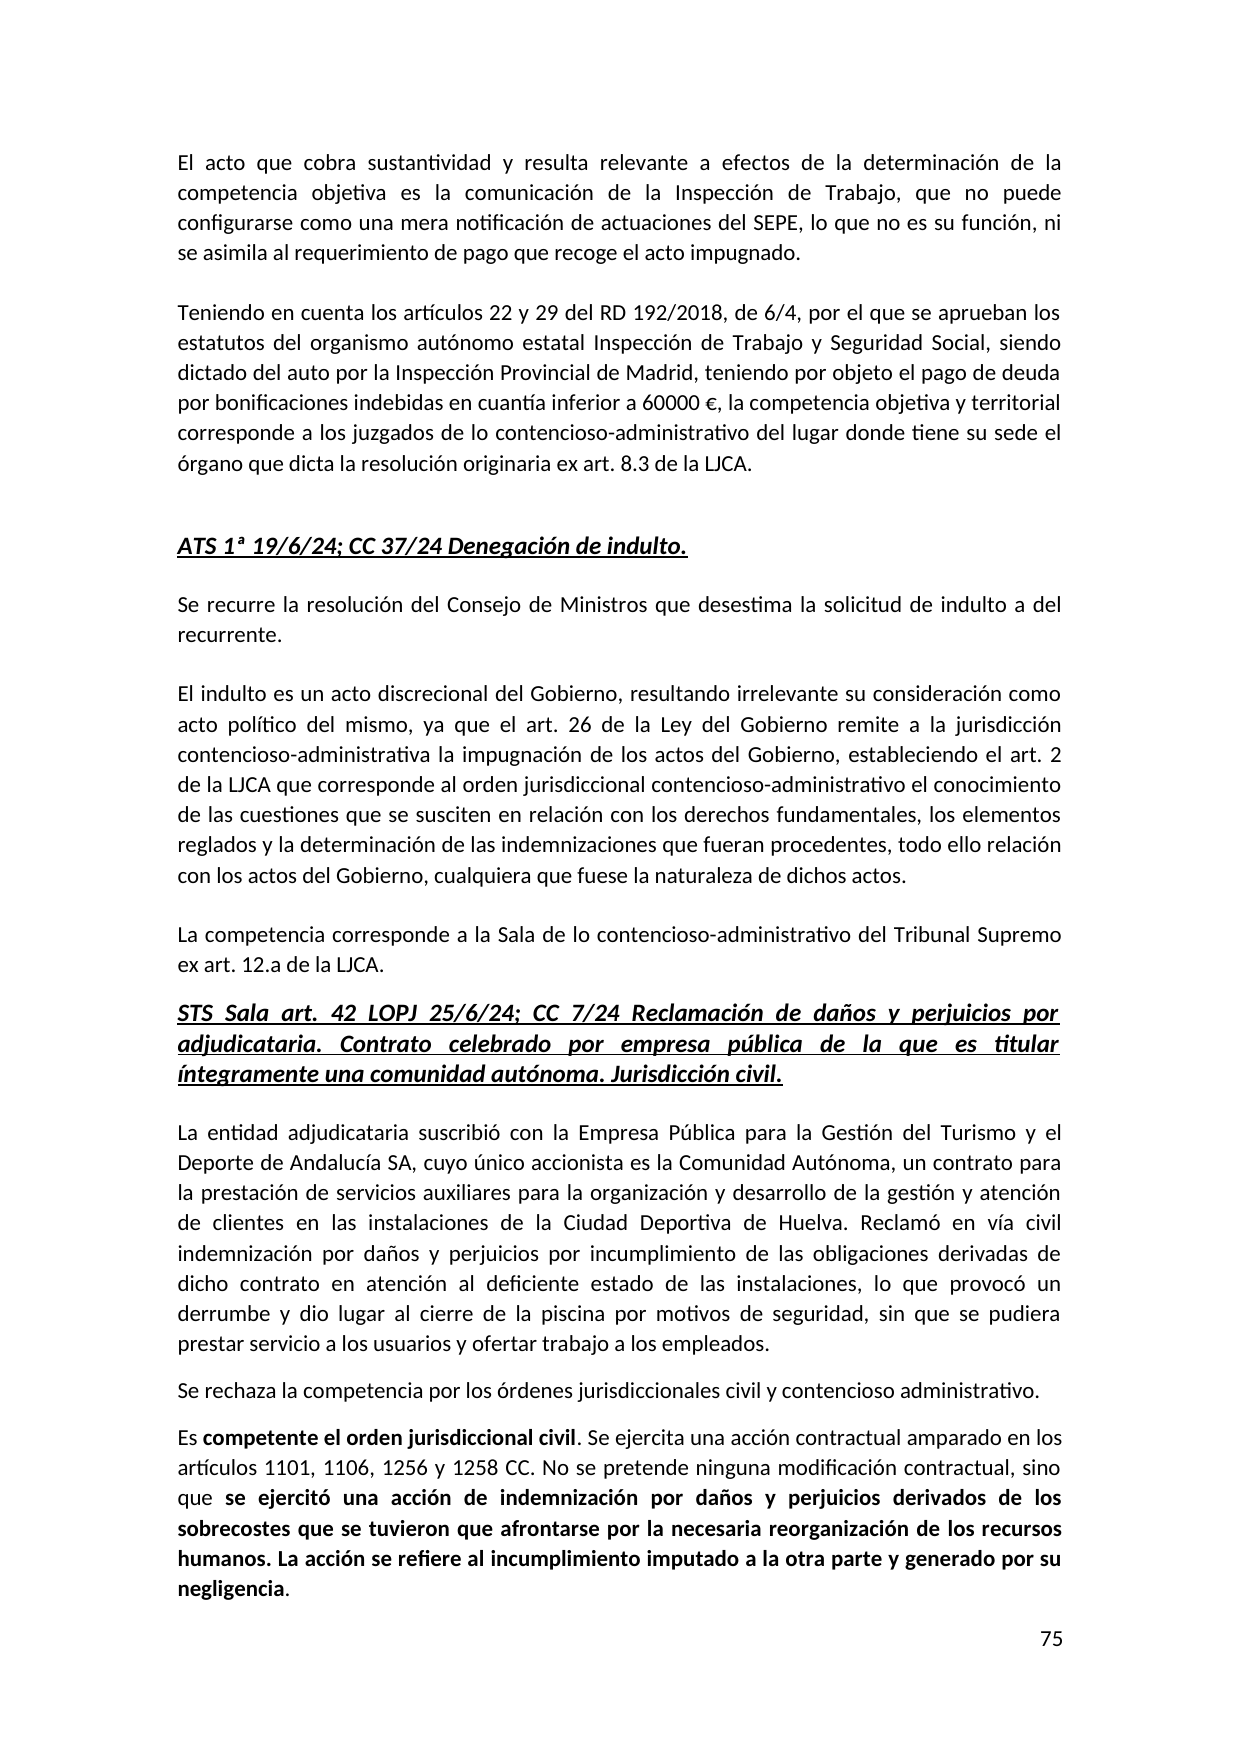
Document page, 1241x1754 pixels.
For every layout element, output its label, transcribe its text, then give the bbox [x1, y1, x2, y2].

subtitle STS Sala art. 42 LOPJ 25/6/24; CC 7/24 Reclamación de daños y perjuicios por adjudicataria. Contrato celebrado por empresa pública de la que es titular íntegramente una comunidad autónoma. Jurisdicción civil. [177, 997, 1063, 1089]
text La entidad adjudicataria suscribió con la Empresa Pública para la Gestión del Turismo y el Deporte de Andalucía SA, cuyo único accionista es la Comunidad Autónoma, un contrato para la prestación de servicios auxiliares para la organización y desarrollo de la gestión y atención de clientes en las instalaciones de la Ciudad Deportiva de Huelva. Reclamó en vía civil indemnización por daños y perjuicios por incumplimiento de las obligaciones derivadas de dicho contrato en atención al deficiente estado de las instalaciones, lo que provocó un derrumbe y dio lugar al cierre de la piscina por motivos de seguridad, sin que se pudiera prestar servicio a los usuarios y ofertar trabajo a los empleados. [177, 1118, 1063, 1357]
text El indulto es un acto discrecional del Gobierno, resultando irrelevante su consideración como acto político del mismo, ya que el art. 26 de la Ley del Gobierno remite a la jurisdicción contencioso-administrativa la impugnación de los actos del Gobierno, estableciendo el art. 2 de la LJCA que corresponde al orden jurisdiccional contencioso-administrativo el conocimiento de las cuestiones que se susciten en relación con los derechos fundamentales, los elementos reglados y la determinación de las indemnizaciones que fueran procedentes, todo ello relación con los actos del Gobierno, cualquiera que fuese la naturaleza de dichos actos. [177, 679, 1063, 889]
text Teniendo en cuenta los artículos 22 y 29 del RD 192/2018, de 6/4, por el que se aprueban los estatutos del organismo autónomo estatal Inspección de Trabajo y Seguridad Social, siendo dictado del auto por la Inspección Provincial de Madrid, teniendo por objeto el pago de deuda por bonificaciones indebidas en cuantía inferior a 60000 €, la competencia objetiva y territorial corresponde a los juzgados de lo contencioso-administrativo del lugar donde tiene su sede el órgano que dicta la resolución originaria ex art. 8.3 de la LJCA. [177, 298, 1063, 477]
text Se rechaza la competencia por los órdenes jurisdiccionales civil y contencioso administrativo. [177, 1376, 1063, 1404]
text La competencia corresponde a la Sala de lo contencioso-administrativo del Tribunal Supremo ex art. 12.a de la LJCA. [177, 920, 1063, 978]
subtitle ATS 1ª 19/6/24; CC 37/24 Denegación de indulto. [177, 530, 1063, 561]
text Es competente el orden jurisdiccional civil. Se ejercita una acción contractual amparado en los artículos 1101, 1106, 1256 y 1258 CC. No se pretende ninguna modificación contractual, sino que se ejercitó una acción de indemnización por daños y perjuicios derivados de los sobrecostes que se tuvieron que afrontarse por la necesaria reorganización de los recursos humanos. La acción se refiere al incumplimiento imputado a la otra parte y generado por su negligencia. [177, 1423, 1063, 1602]
text El acto que cobra sustantividad y resulta relevante a efectos de la determinación de la competencia objetiva es la comunicación de la Inspección de Trabajo, que no puede configurarse como una mera notificación de actuaciones del SEPE, lo que no es su función, ni se asimila al requerimiento de pago que recoge el acto impugnado. [177, 148, 1063, 266]
text Se recurre la resolución del Consejo de Ministros que desestima la solicitud de indulto a del recurrente. [177, 590, 1063, 648]
